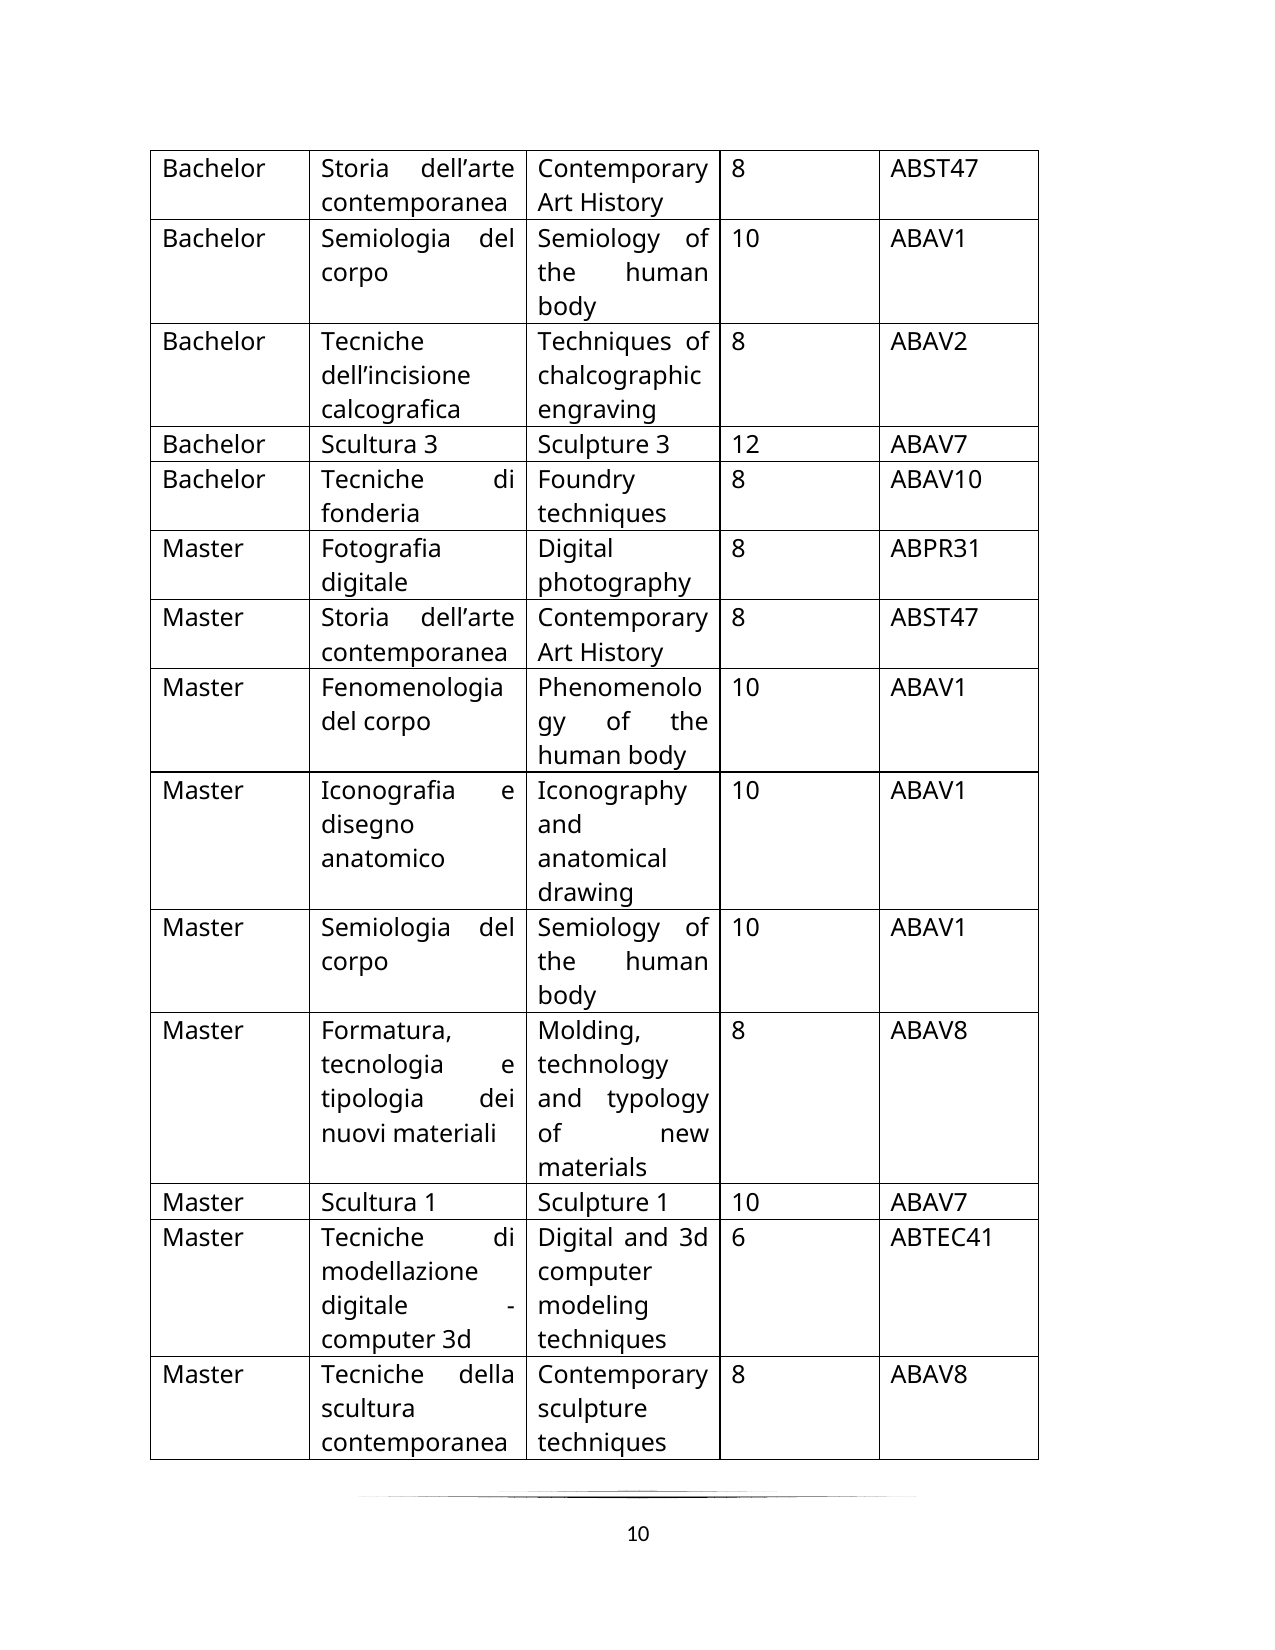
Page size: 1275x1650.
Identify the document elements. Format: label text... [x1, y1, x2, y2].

table_cell Techniques of chalcographic engraving [527, 324, 719, 426]
table_cell ABTEC41 [880, 1220, 1038, 1356]
table_cell 8 [721, 324, 879, 426]
table_cell Sculpture 1 [527, 1184, 719, 1218]
table_cell Contemporary Art History [527, 600, 719, 668]
table_cell Foundry techniques [527, 462, 719, 530]
table_cell Semiology of the human body [527, 910, 719, 1012]
table_cell 8 [721, 600, 879, 668]
table_cell Fenomenologia del corpo [310, 669, 526, 771]
table_cell Master [151, 1220, 309, 1356]
table_cell Master [151, 600, 309, 668]
table_cell Sculpture 3 [527, 427, 719, 461]
table_cell Semiologia del corpo [310, 220, 526, 322]
picture [189, 1490, 1087, 1499]
table_cell Fotografia digitale [310, 531, 526, 599]
table_cell Bachelor [151, 220, 309, 322]
table_cell Scultura 3 [310, 427, 526, 461]
table_cell Digital and 3d computer modeling techniques [527, 1220, 719, 1356]
table_cell Contemporary Art History [527, 151, 719, 219]
table_cell Iconografia e disegno anatomico [310, 773, 526, 909]
table_cell Semiologia del corpo [310, 910, 526, 1012]
table_cell 10 [721, 773, 879, 909]
table_cell ABST47 [880, 600, 1038, 668]
table_cell ABAV1 [880, 910, 1038, 1012]
table_cell 8 [721, 151, 879, 219]
table_cell Master [151, 531, 309, 599]
table_cell Molding, technology and typology of new materials [527, 1013, 719, 1183]
table_cell Master [151, 1013, 309, 1183]
table_cell Bachelor [151, 151, 309, 219]
table_cell Scultura 1 [310, 1184, 526, 1218]
table_cell Storia dell’arte contemporanea [310, 600, 526, 668]
table_cell ABAV10 [880, 462, 1038, 530]
table_cell Tecniche di modellazione digitale - computer 3d [310, 1220, 526, 1356]
table_cell 10 [721, 669, 879, 771]
table_cell ABPR31 [880, 531, 1038, 599]
table_cell ABST47 [880, 151, 1038, 219]
table_cell 8 [721, 531, 879, 599]
table_cell Tecniche dell’incisione calcografica [310, 324, 526, 426]
table_cell 12 [721, 427, 879, 461]
table_cell ABAV1 [880, 773, 1038, 909]
table_cell ABAV8 [880, 1013, 1038, 1183]
table_cell ABAV1 [880, 669, 1038, 771]
table_cell Phenomenology of the human body [527, 669, 719, 771]
table_cell Bachelor [151, 427, 309, 461]
table_cell Semiology of the human body [527, 220, 719, 322]
table_cell Tecniche di fonderia [310, 462, 526, 530]
table_cell 10 [721, 1184, 879, 1218]
table_cell Master [151, 910, 309, 1012]
table_cell ABAV2 [880, 324, 1038, 426]
table_cell Bachelor [151, 324, 309, 426]
table_cell Digital photography [527, 531, 719, 599]
table_cell Bachelor [151, 462, 309, 530]
table_cell Master [151, 669, 309, 771]
table_cell ABAV8 [880, 1357, 1038, 1459]
table_cell ABAV7 [880, 1184, 1038, 1218]
table_cell 8 [721, 1357, 879, 1459]
table_cell Master [151, 1184, 309, 1218]
table_cell 10 [721, 220, 879, 322]
table_cell 10 [721, 910, 879, 1012]
table_cell Iconography and anatomical drawing [527, 773, 719, 909]
table_cell Master [151, 1357, 309, 1459]
table_cell Formatura, tecnologia e tipologia dei nuovi materiali [310, 1013, 526, 1183]
table_cell 8 [721, 1013, 879, 1183]
table_cell 6 [721, 1220, 879, 1356]
table_cell Contemporary sculpture techniques [527, 1357, 719, 1459]
table_cell 8 [721, 462, 879, 530]
table_cell Master [151, 773, 309, 909]
table_cell Storia dell’arte contemporanea [310, 151, 526, 219]
table_cell Tecniche della scultura contemporanea [310, 1357, 526, 1459]
table_cell ABAV7 [880, 427, 1038, 461]
table_cell ABAV1 [880, 220, 1038, 322]
